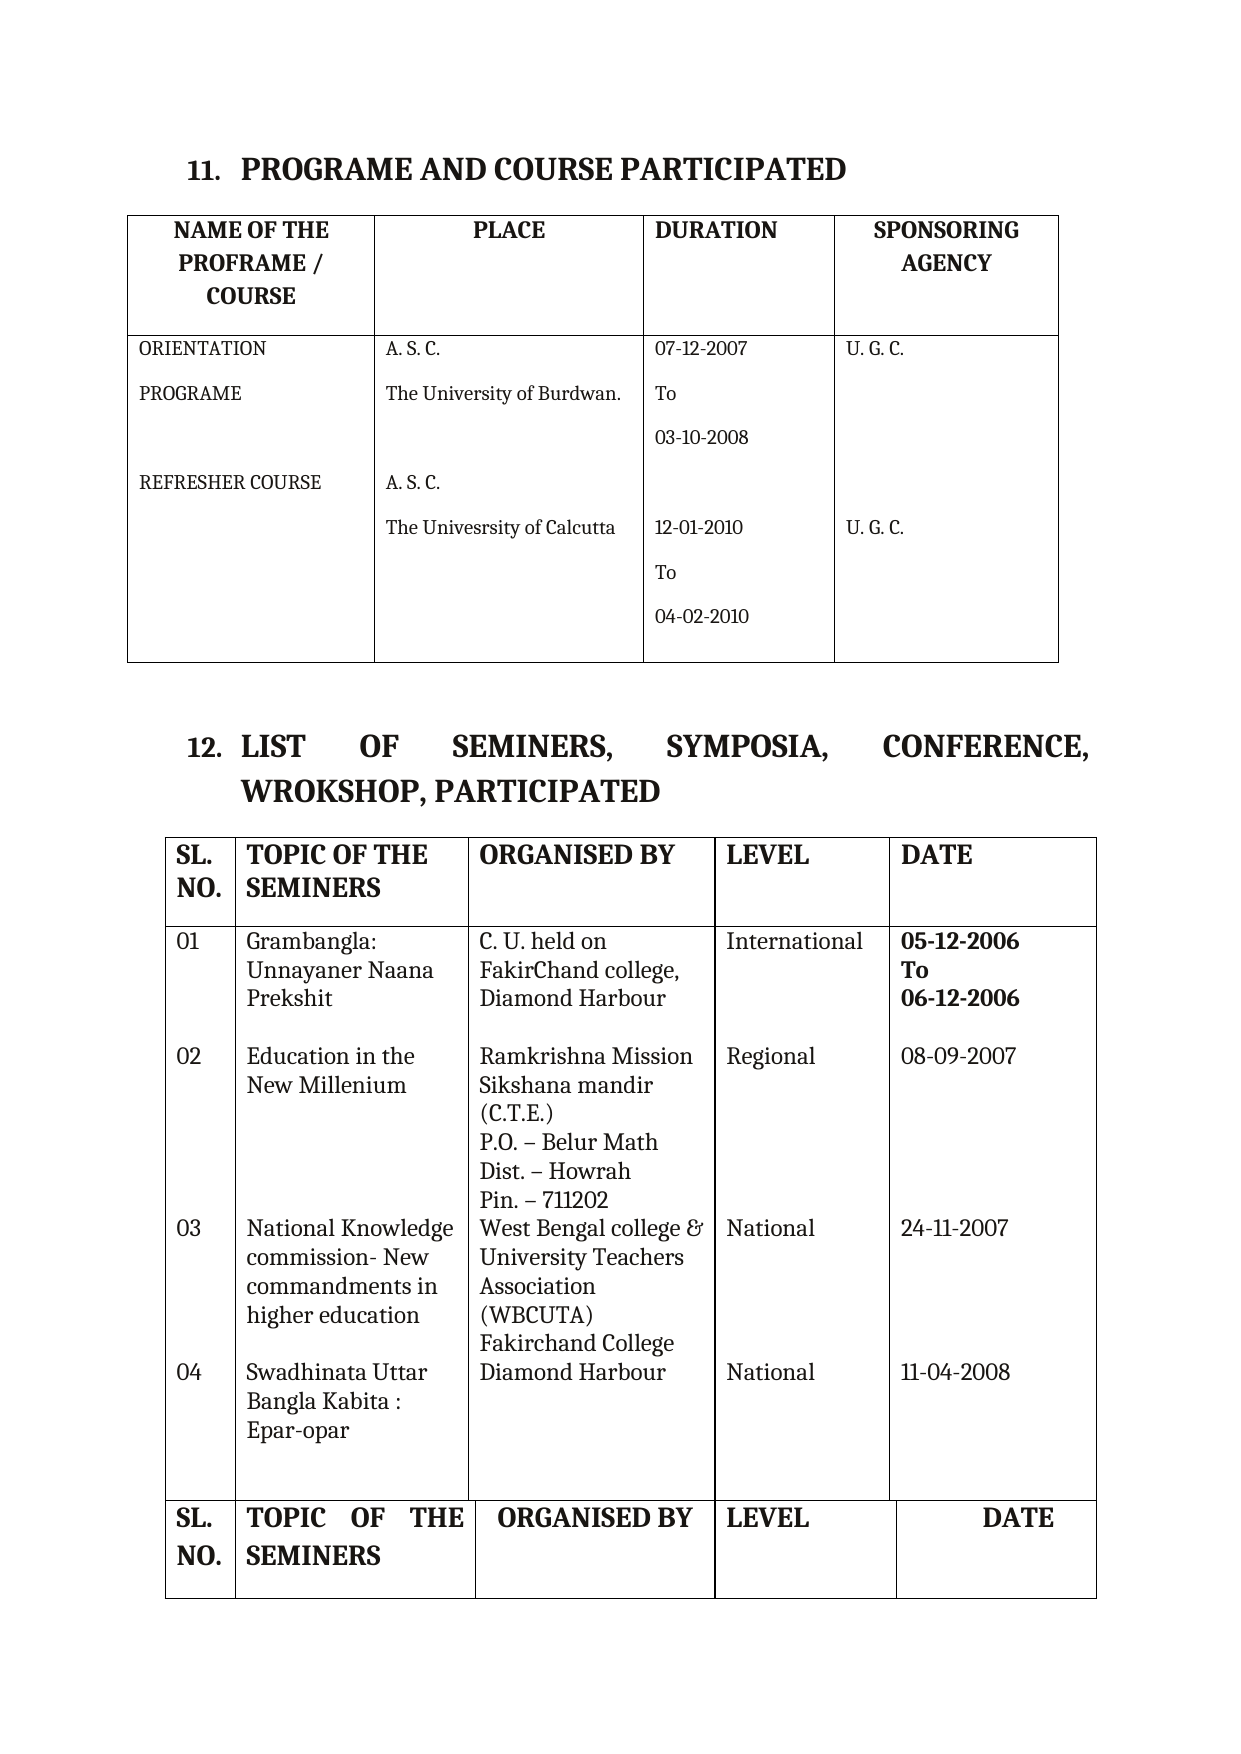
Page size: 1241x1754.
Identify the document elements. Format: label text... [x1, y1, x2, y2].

table_cell LEVEL [716, 1501, 896, 1598]
table_cell SL. NO. [166, 1501, 235, 1598]
list PROGRAME AND COURSE PARTICIPATED [187, 150, 1090, 188]
table_header SPONSORING AGENCY [835, 216, 1058, 335]
table_cell C. U. held on FakirChand college, Diamond Harbour Ramkrishna Mission Sikshana mandir (C.T.E.) P.O. – Belur Math Dist. – Howrah Pin. – 711202 West Bengal college & University Teachers Association (WBCUTA) Fakirchand College Diamond Harbour [469, 927, 714, 1500]
table_header TOPIC OF THE SEMINERS [236, 838, 468, 926]
table_cell U. G. C. U. G. C. [835, 336, 1058, 662]
list LIST OF SEMINERS, SYMPOSIA, CONFERENCE, WROKSHOP, PARTICIPATED [187, 728, 1090, 810]
table_cell Grambangla: Unnayaner Naana Prekshit Education in the New Millenium National Knowledge commission- New commandments in higher education Swadhinata Uttar Bangla Kabita : Epar-opar [236, 927, 468, 1500]
table_header LEVEL [716, 838, 889, 926]
table_cell 07-12-2007 To 03-10-2008 12-01-2010 To 04-02-2010 [644, 336, 834, 662]
table_header NAME OF THE PROFRAME / COURSE [128, 216, 374, 335]
table_header PLACE [375, 216, 643, 335]
table_cell 05-12-2006 To 06-12-2006 08-09-2007 24-11-2007 11-04-2008 [890, 927, 1096, 1500]
table_cell A. S. C. The University of Burdwan. A. S. C. The Univesrsity of Calcutta [375, 336, 643, 662]
table_header DURATION [644, 216, 834, 335]
table_cell DATE [897, 1501, 1096, 1598]
table_cell 01 02 03 04 [166, 927, 235, 1500]
table_cell TOPIC OF THE SEMINERS [236, 1501, 475, 1598]
table_cell ORIENTATION PROGRAME REFRESHER COURSE [128, 336, 374, 662]
table_header DATE [890, 838, 1096, 926]
table_header SL. NO. [166, 838, 235, 926]
table_header ORGANISED BY [469, 838, 714, 926]
table_cell ORGANISED BY [476, 1501, 714, 1598]
table_cell International Regional National National [716, 927, 889, 1500]
